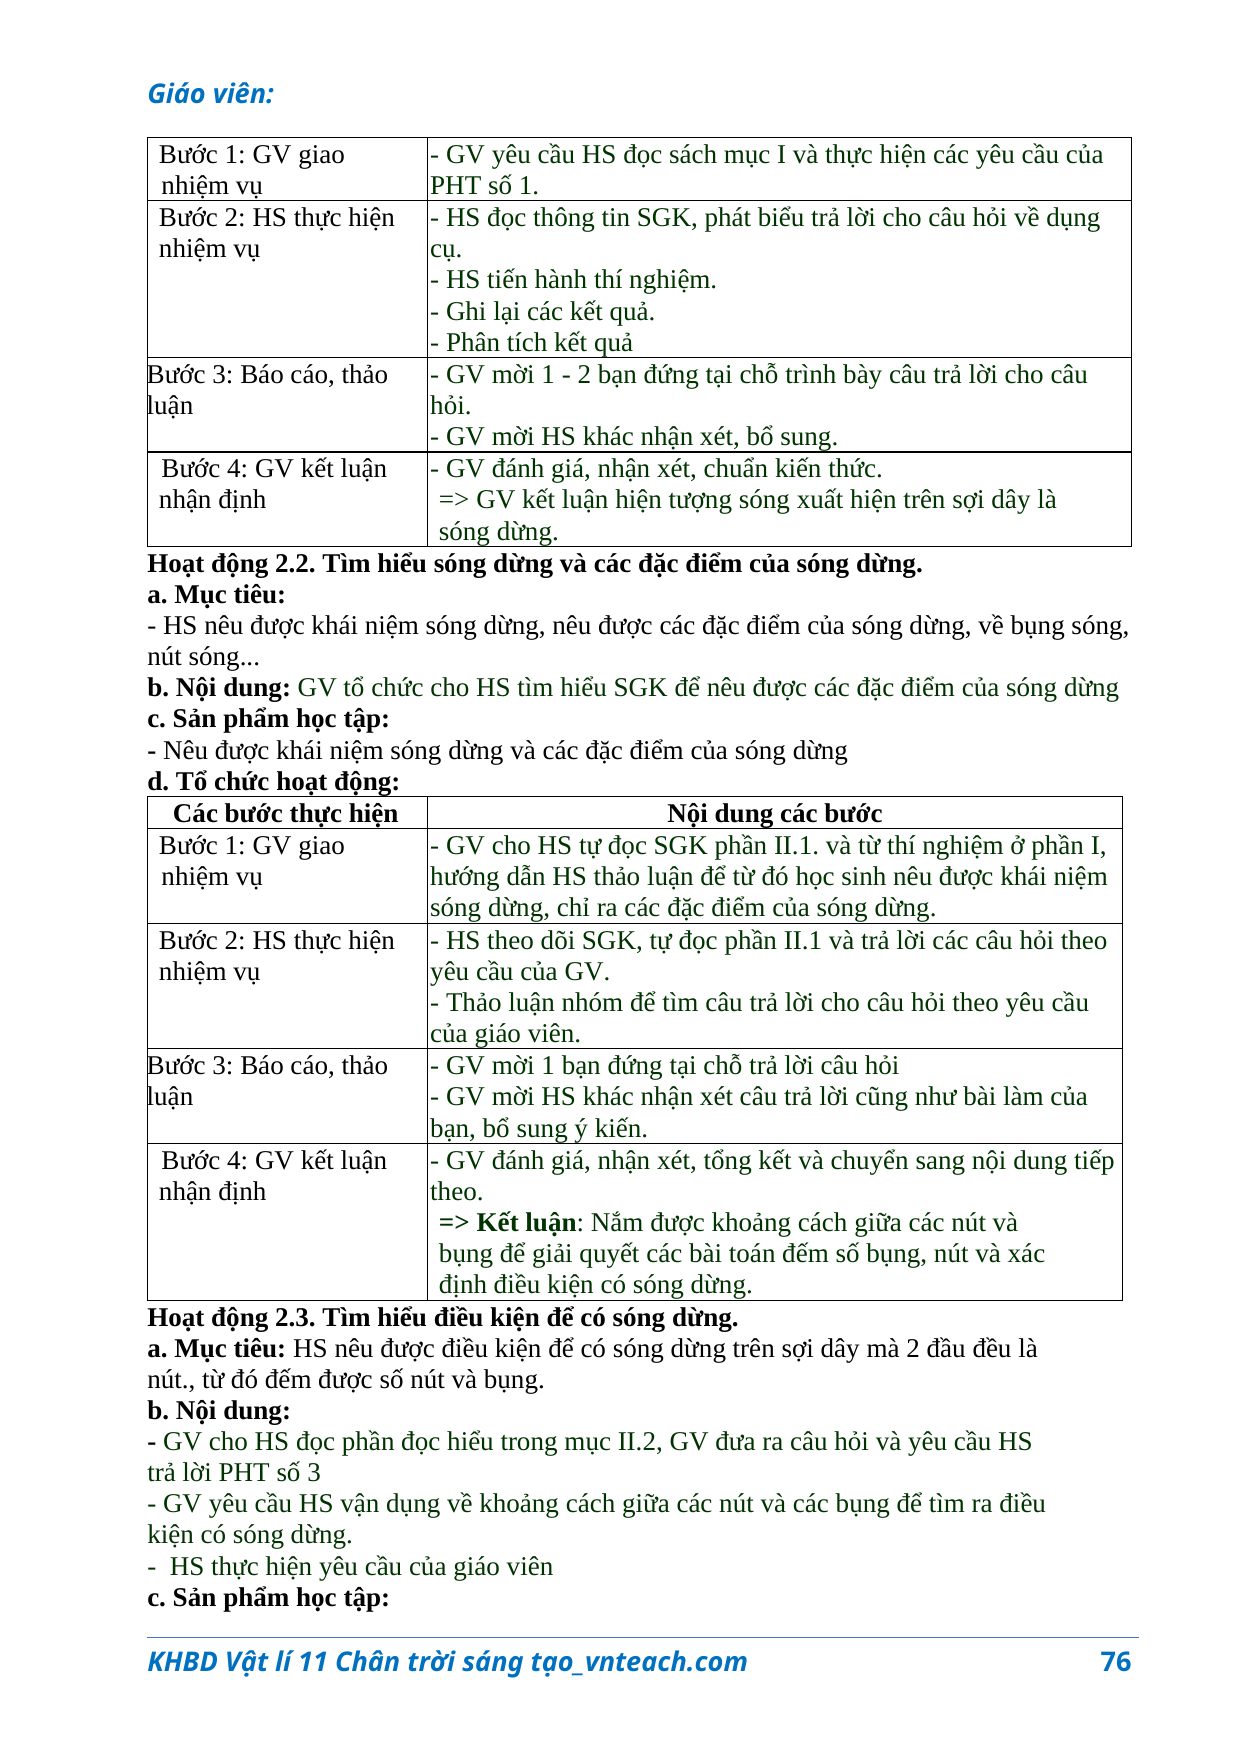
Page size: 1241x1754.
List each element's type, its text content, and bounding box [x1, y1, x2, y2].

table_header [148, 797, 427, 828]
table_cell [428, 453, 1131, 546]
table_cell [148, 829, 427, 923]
text - HS nêu được khái niệm sóng dừng, nêu được các đặc điểm của sóng dừng, về bụng sóng, nút sóng... [147, 609, 1135, 671]
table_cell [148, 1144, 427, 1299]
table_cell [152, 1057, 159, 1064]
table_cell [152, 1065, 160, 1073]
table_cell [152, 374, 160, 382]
text - GV yêu cầu HS vận dụng về khoảng cách giữa các nút và các bụng để tìm ra điều kiện có sóng dừng. [147, 1487, 1047, 1550]
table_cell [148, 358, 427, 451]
text - GV cho HS đọc phần đọc hiểu trong mục II.2, GV đưa ra câu hỏi và yêu cầu HS trả lời PHT số 3 [147, 1425, 1047, 1487]
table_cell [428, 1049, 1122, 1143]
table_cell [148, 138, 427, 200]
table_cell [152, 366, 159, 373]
text b. Nội dung: [147, 1394, 1047, 1425]
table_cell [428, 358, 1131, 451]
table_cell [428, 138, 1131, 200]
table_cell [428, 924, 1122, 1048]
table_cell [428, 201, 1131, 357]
text a. Mục tiêu: [147, 578, 1135, 609]
text - Nêu được khái niệm sóng dừng và các đặc điểm của sóng dừng [147, 734, 1135, 765]
text Hoạt động 2.2. Tìm hiểu sóng dừng và các đặc điểm của sóng dừng. [147, 547, 1135, 578]
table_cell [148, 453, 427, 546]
text d. Tổ chức hoạt động: [147, 765, 1135, 796]
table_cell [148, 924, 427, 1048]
text c. Sản phẩm học tập: [147, 703, 1135, 734]
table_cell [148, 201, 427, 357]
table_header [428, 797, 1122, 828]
text Hoạt động 2.3. Tìm hiểu điều kiện để có sóng dừng. [147, 1301, 1047, 1332]
text - HS thực hiện yêu cầu của giáo viên [147, 1550, 1047, 1581]
text b. Nội dung: GV tổ chức cho HS tìm hiểu SGK để nêu được các đặc điểm của sóng dừng [147, 671, 1135, 703]
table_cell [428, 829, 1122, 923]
text c. Sản phẩm học tập: [147, 1581, 1047, 1612]
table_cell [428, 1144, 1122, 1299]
text a. Mục tiêu: HS nêu được điều kiện để có sóng dừng trên sợi dây mà 2 đầu đều là nút., từ đó đếm được số nút và bụng. [147, 1332, 1047, 1394]
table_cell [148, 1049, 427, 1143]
